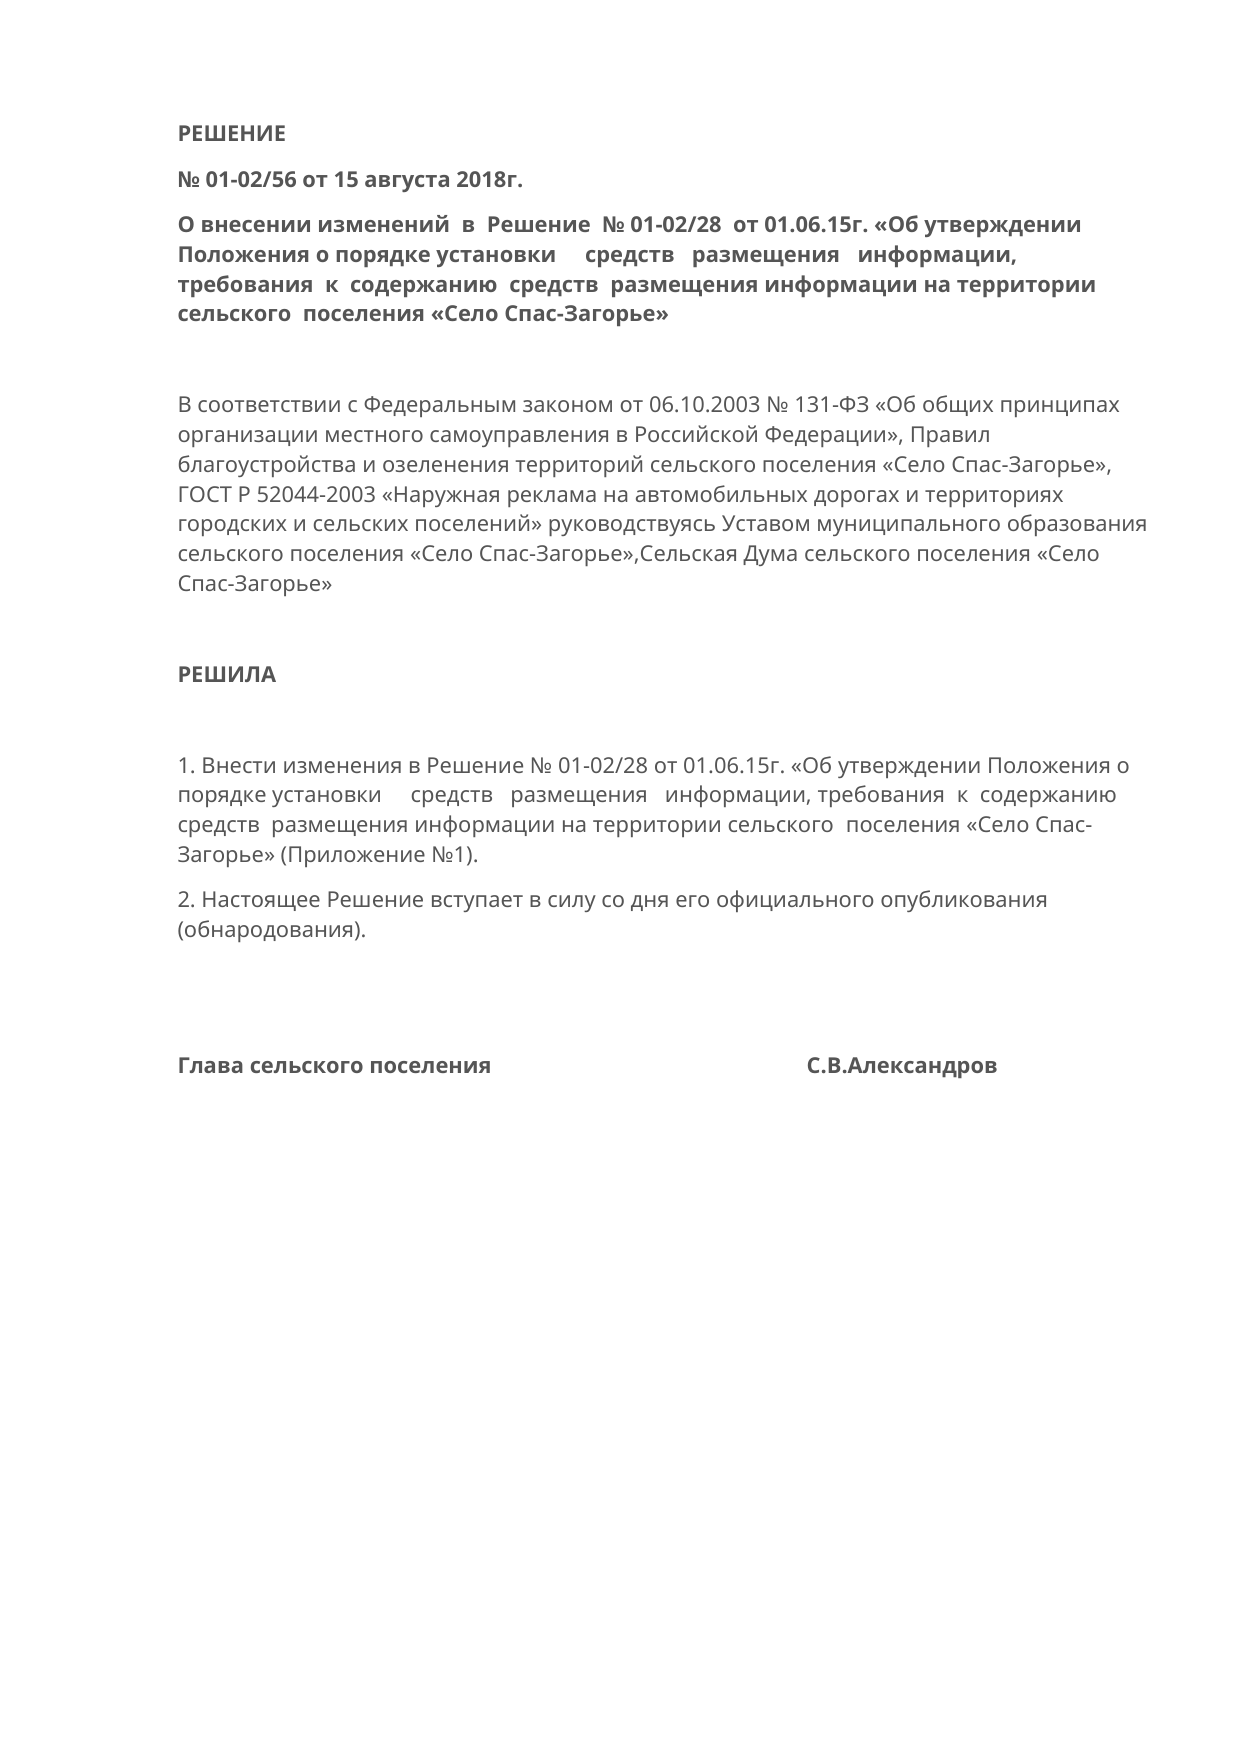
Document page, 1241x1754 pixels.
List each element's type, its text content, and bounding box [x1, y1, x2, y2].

text Глава сельского поселения С.В.Александров [177, 1050, 1152, 1080]
text 2. Настоящее Решение вступает в силу со дня его официального опубликования (обнародования). [177, 884, 1152, 944]
text № 01-02/56 от 15 августа 2018г. [177, 163, 1152, 193]
text В соответствии с Федеральным законом от 06.10.2003 № 131-ФЗ «Об общих принципах организации местного самоуправления в Российской Федерации», Правил благоустройства и озеленения территорий сельского поселения «Село Спас-Загорье», ГОСТ Р 52044-2003 «Наружная реклама на автомобильных дорогах и территориях городских и сельских поселений» руководствуясь Уставом муниципального образования сельского поселения «Село Спас-Загорье»,Сельская Дума сельского поселения «Село Спас-Загорье» [177, 389, 1152, 598]
text О внесении изменений в Решение № 01-02/28 от 01.06.15г. «Об утверждении Положения о порядке установки средств размещения информации, требования к содержанию средств размещения информации на территории сельского поселения «Село Спас-Загорье» [177, 209, 1152, 328]
text РЕШЕНИЕ [177, 118, 1152, 148]
text РЕШИЛА [177, 659, 1152, 688]
text 1. Внести изменения в Решение № 01-02/28 от 01.06.15г. «Об утверждении Положения о порядке установки средств размещения информации, требования к содержанию средств размещения информации на территории сельского поселения «Село Спас-Загорье» (Приложение №1). [177, 749, 1152, 869]
